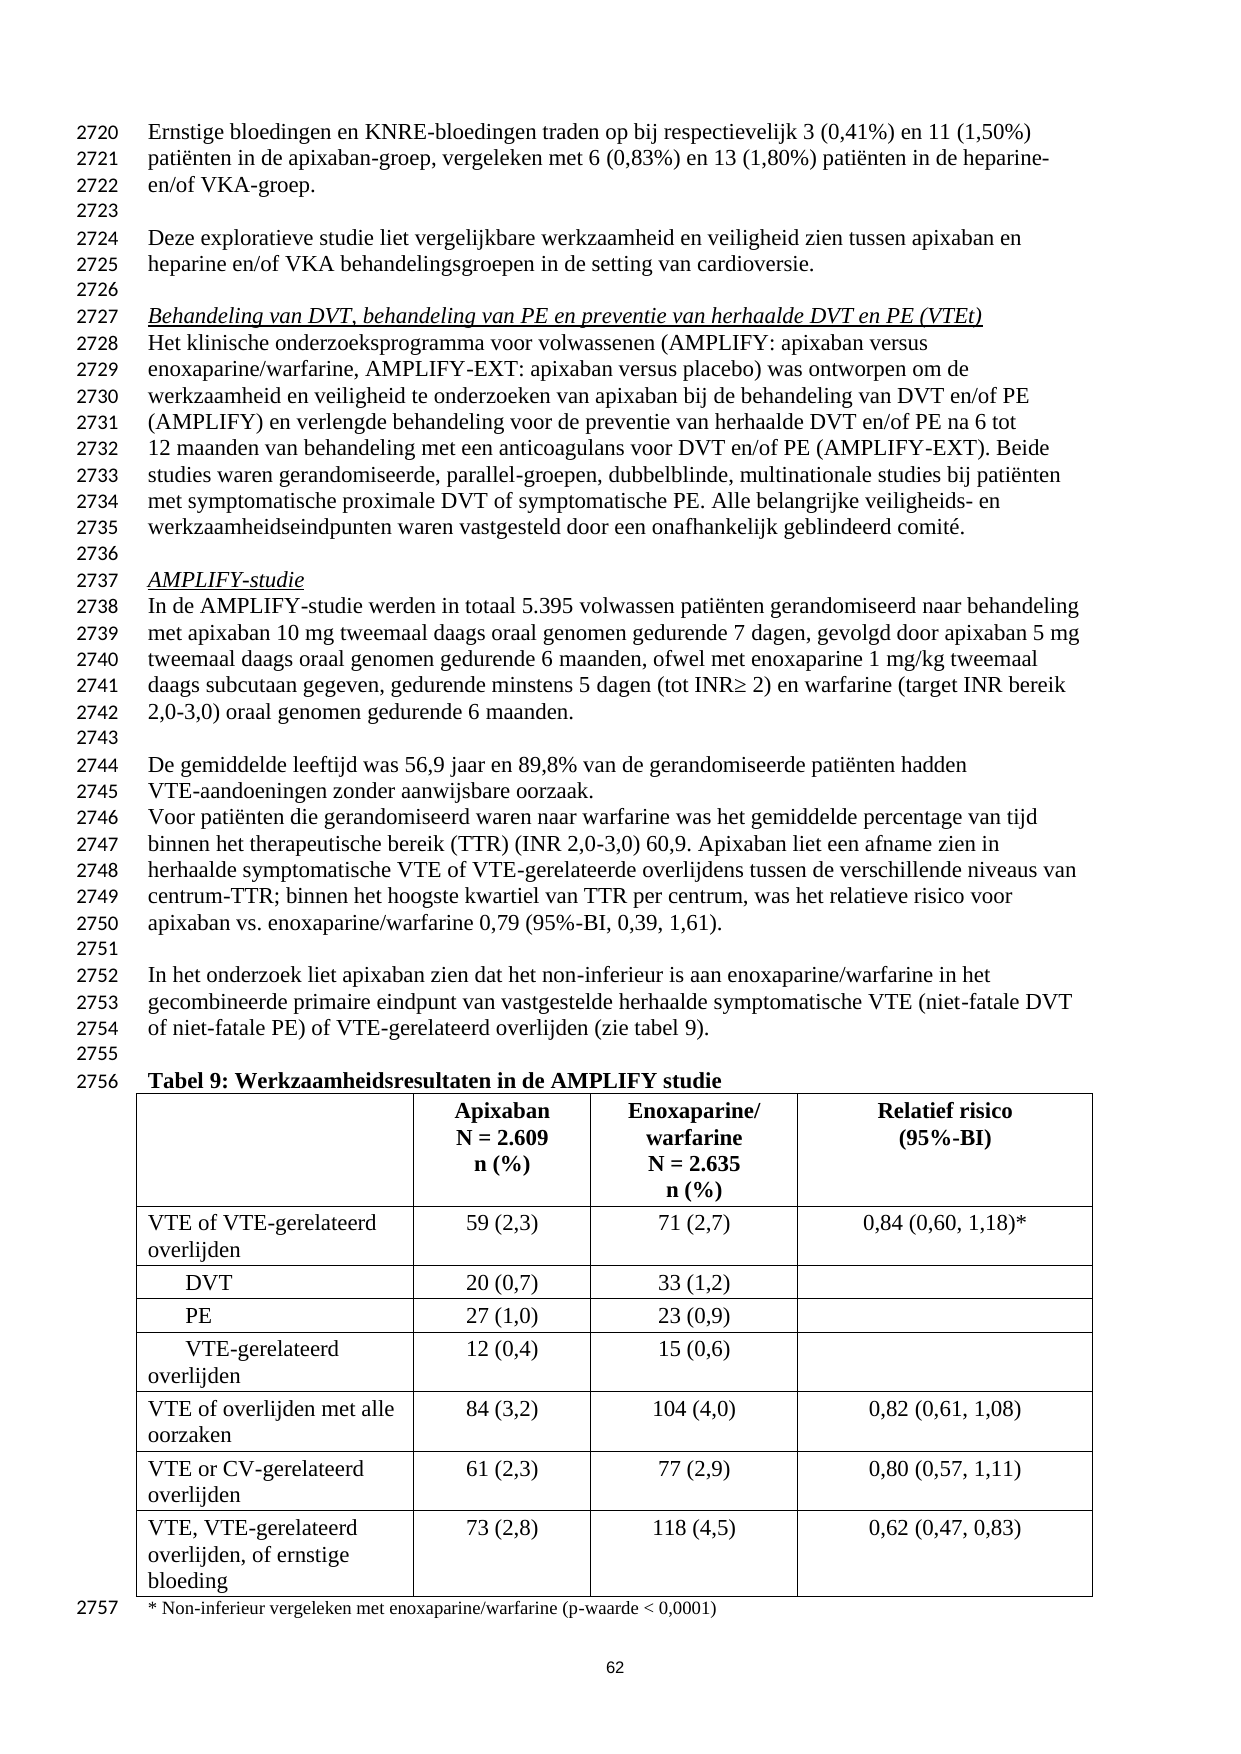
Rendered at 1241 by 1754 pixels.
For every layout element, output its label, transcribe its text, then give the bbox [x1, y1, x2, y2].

text Het klinische onderzoeksprogramma voor volwassenen (AMPLIFY: apixaban versus enoxaparine/warfarine, AMPLIFY-EXT: apixaban versus placebo) was ontworpen om de werkzaamheid en veiligheid te onderzoeken van apixaban bij de behandeling van DVT en/of PE (AMPLIFY) en verlengde behandeling voor de preventie van herhaalde DVT en/of PE na 6 tot 12 maanden van behandeling met een anticoagulans voor DVT en/of PE (AMPLIFY-EXT). Beide studies waren gerandomiseerde, parallel-groepen, dubbelblinde, multinationale studies bij patiënten met symptomatische proximale DVT of symptomatische PE. Alle belangrijke veiligheids- en werkzaamheidseindpunten waren vastgesteld door een onafhankelijk geblindeerd comité. [148, 329, 1092, 540]
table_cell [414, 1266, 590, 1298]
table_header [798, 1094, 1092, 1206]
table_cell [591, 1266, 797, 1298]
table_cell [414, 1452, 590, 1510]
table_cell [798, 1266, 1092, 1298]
text Behandeling van DVT, behandeling van PE en preventie van herhaalde DVT en PE (VTEt) [148, 303, 1092, 329]
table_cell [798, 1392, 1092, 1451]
text * Non-inferieur vergeleken met enoxaparine/warfarine (p-waarde < 0,0001) [148, 1597, 1092, 1619]
text Ernstige bloedingen en KNRE-bloedingen traden op bij respectievelijk 3 (0,41%) en 11 (1,50%) patiënten in de apixaban-groep, vergeleken met 6 (0,83%) en 13 (1,80%) patiënten in de heparine- en/of VKA-groep. [148, 118, 1092, 197]
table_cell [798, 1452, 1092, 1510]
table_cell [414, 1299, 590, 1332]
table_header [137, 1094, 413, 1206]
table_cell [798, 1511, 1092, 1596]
text AMPLIFY-studie [148, 566, 1092, 592]
text De gemiddelde leeftijd was 56,9 jaar en 89,8% van de gerandomiseerde patiënten hadden VTE-aandoeningen zonder aanwijsbare oorzaak. [148, 751, 1092, 803]
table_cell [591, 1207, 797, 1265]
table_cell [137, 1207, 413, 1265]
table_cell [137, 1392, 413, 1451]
text In de AMPLIFY-studie werden in totaal 5.395 volwassen patiënten gerandomiseerd naar behandeling met apixaban 10 mg tweemaal daags oraal genomen gedurende 7 dagen, gevolgd door apixaban 5 mg tweemaal daags oraal genomen gedurende 6 maanden, ofwel met enoxaparine 1 mg/kg tweemaal daags subcutaan gegeven, gedurende minstens 5 dagen (tot INR≥ 2) en warfarine (target INR bereik 2,0-3,0) oraal genomen gedurende 6 maanden. [148, 592, 1092, 724]
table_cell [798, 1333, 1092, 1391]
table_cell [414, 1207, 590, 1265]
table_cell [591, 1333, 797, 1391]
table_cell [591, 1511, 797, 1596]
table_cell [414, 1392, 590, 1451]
text In het onderzoek liet apixaban zien dat het non-inferieur is aan enoxaparine/warfarine in het gecombineerde primaire eindpunt van vastgestelde herhaalde symptomatische VTE (niet-fatale DVT of niet-fatale PE) of VTE-gerelateerd overlijden (zie tabel 9). [148, 961, 1092, 1041]
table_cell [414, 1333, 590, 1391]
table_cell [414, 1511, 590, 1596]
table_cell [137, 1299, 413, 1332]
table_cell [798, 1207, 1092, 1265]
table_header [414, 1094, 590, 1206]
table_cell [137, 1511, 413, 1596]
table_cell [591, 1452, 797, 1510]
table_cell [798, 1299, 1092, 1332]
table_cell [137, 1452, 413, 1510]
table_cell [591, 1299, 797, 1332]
text Deze exploratieve studie liet vergelijkbare werkzaamheid en veiligheid zien tussen apixaban en heparine en/of VKA behandelingsgroepen in de setting van cardioversie. [148, 223, 1092, 276]
text Tabel 9: Werkzaamheidsresultaten in de AMPLIFY studie [148, 1067, 1092, 1093]
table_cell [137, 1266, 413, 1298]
text Voor patiënten die gerandomiseerd waren naar warfarine was het gemiddelde percentage van tijd binnen het therapeutische bereik (TTR) (INR 2,0-3,0) 60,9. Apixaban liet een afname zien in herhaalde symptomatische VTE of VTE-gerelateerde overlijdens tussen de verschillende niveaus van centrum-TTR; binnen het hoogste kwartiel van TTR per centrum, was het relatieve risico voor apixaban vs. enoxaparine/warfarine 0,79 (95%-BI, 0,39, 1,61). [148, 803, 1092, 935]
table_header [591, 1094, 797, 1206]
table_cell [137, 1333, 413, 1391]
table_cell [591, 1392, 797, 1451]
